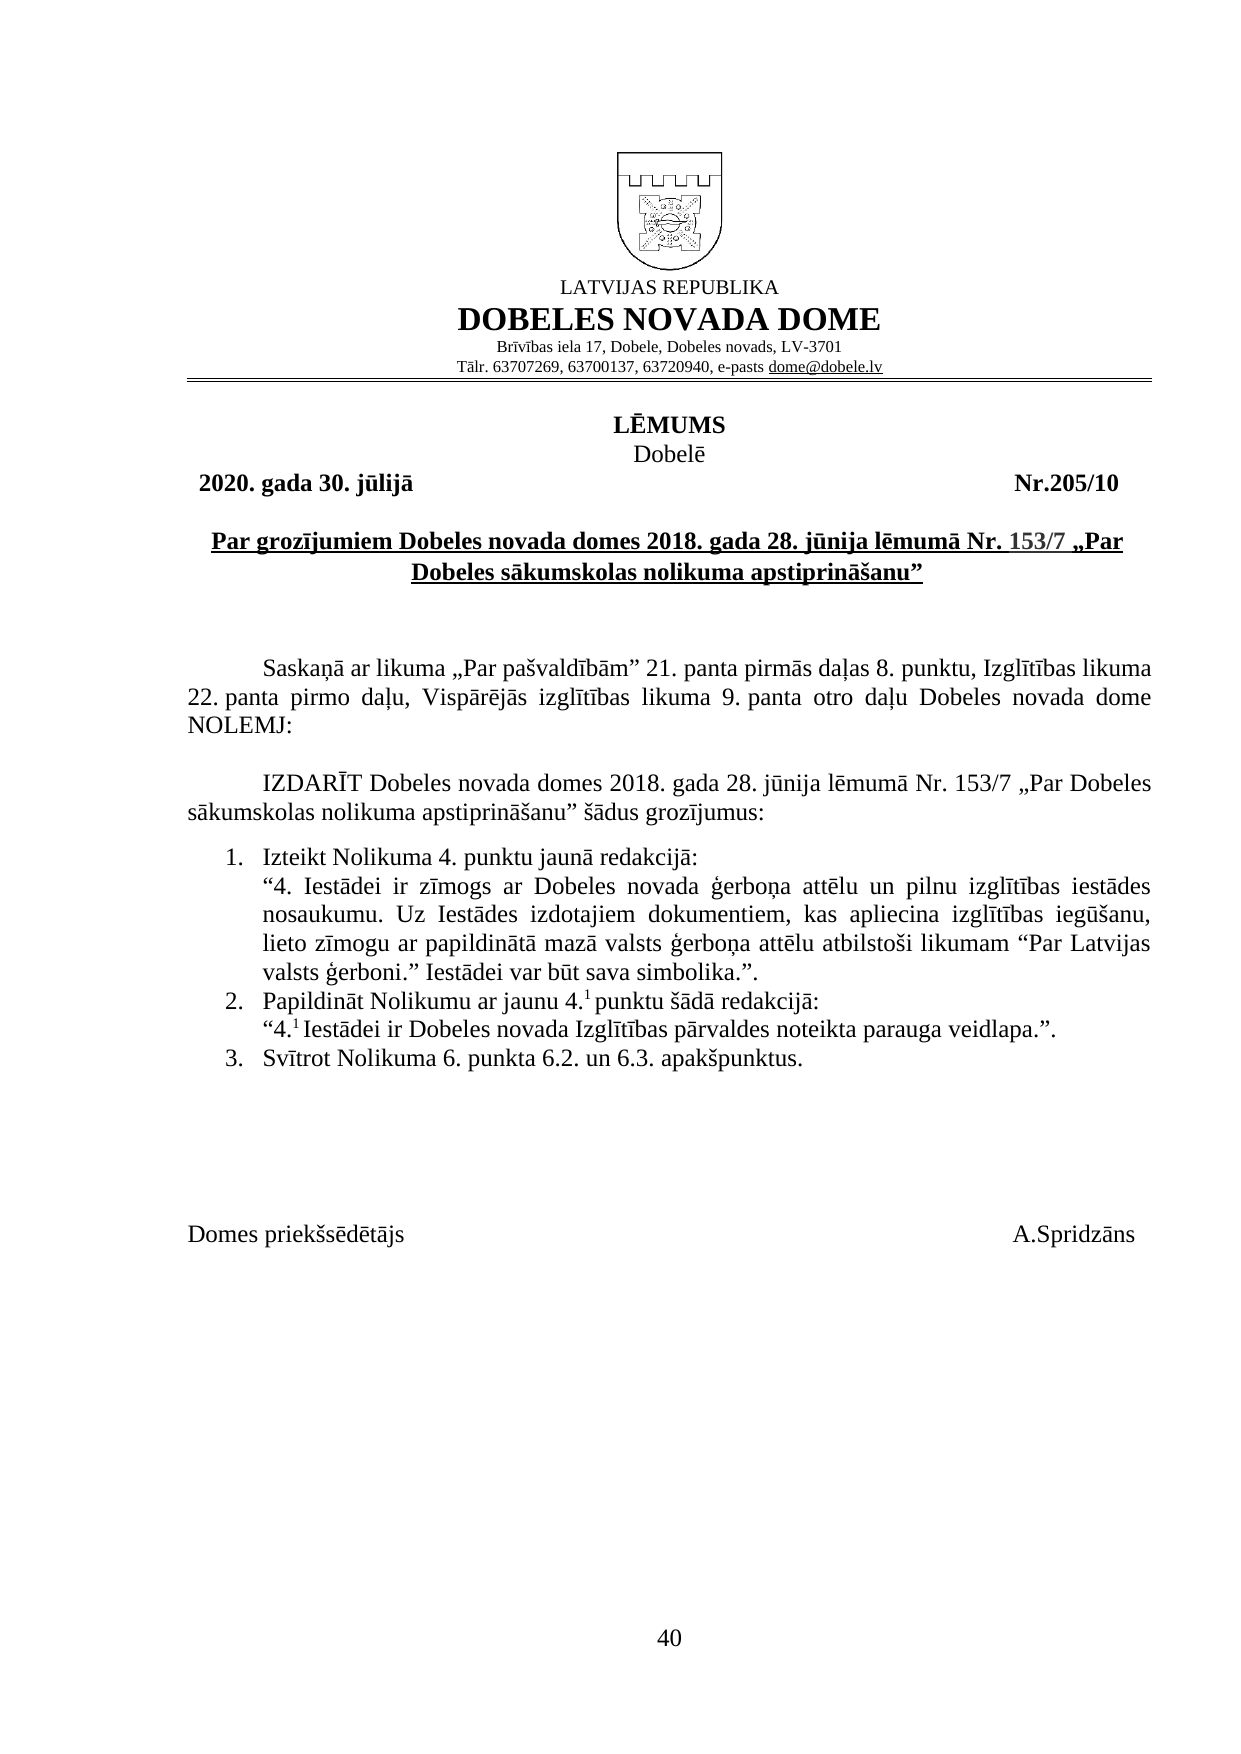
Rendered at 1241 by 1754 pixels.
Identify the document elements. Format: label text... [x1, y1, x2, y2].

picture [613, 150, 725, 273]
list Papildināt Nolikumu ar jaunu 4.1 punktu šādā redakcijā: [225, 986, 1152, 1014]
list Saskaņā ar likuma „Par pašvaldībām” 21. panta pirmās daļas 8. punktu, Izglītības likuma 22. panta pirmo daļu, Vispārējās izglītības likuma 9. panta otro daļu Dobeles novada dome NOLEMJ: [187, 653, 1152, 739]
table_header Nr.205/10 [892, 468, 1136, 498]
text Brīvības iela 17, Dobele, Dobeles novads, LV-3701 [187, 337, 1152, 356]
text Par grozījumiem Dobeles novada domes 2018. gada 28. jūnija lēmumā Nr. 153/7 „Par Dobeles sākumskolas nolikuma apstiprināšanu” [187, 526, 1147, 586]
text IZDARĪT Dobeles novada domes 2018. gada 28. jūnija lēmumā Nr. 153/7 „Par Dobeles sākumskolas nolikuma apstiprināšanu” šādus grozījumus: [187, 768, 1152, 825]
text DOBELES NOVADA DOME [187, 299, 1152, 337]
table_header 2020. gada 30. jūlijā [187, 468, 892, 498]
text Dobelē [187, 439, 1151, 468]
text “4.1 Iestādei ir Dobeles novada Izglītības pārvaldes noteikta parauga veidlapa.”. [262, 1014, 1152, 1043]
list Svītrot Nolikuma 6. punkta 6.2. un 6.3. apakšpunktus. [225, 1043, 1152, 1072]
text LĒMUMS [187, 410, 1151, 439]
text Domes priekšsēdētājs A.Spridzāns [187, 1219, 1231, 1248]
list Izteikt Nolikuma 4. punktu jaunā redakcijā: [225, 842, 1152, 871]
text Tālr. 63707269, 63700137, 63720940, e-pasts dome@dobele.lv [187, 356, 1152, 378]
text “4. Iestādei ir zīmogs ar Dobeles novada ģerboņa attēlu un pilnu izglītības iestādes nosaukumu. Uz Iestādes izdotajiem dokumentiem, kas apliecina izglītības iegūšanu, lieto zīmogu ar papildinātā mazā valsts ģerboņa attēlu atbilstoši likumam “Par Latvijas valsts ģerboni.” Iestādei var būt sava simbolika.”. [262, 871, 1152, 986]
text LATVIJAS REPUBLIKA [187, 275, 1152, 299]
